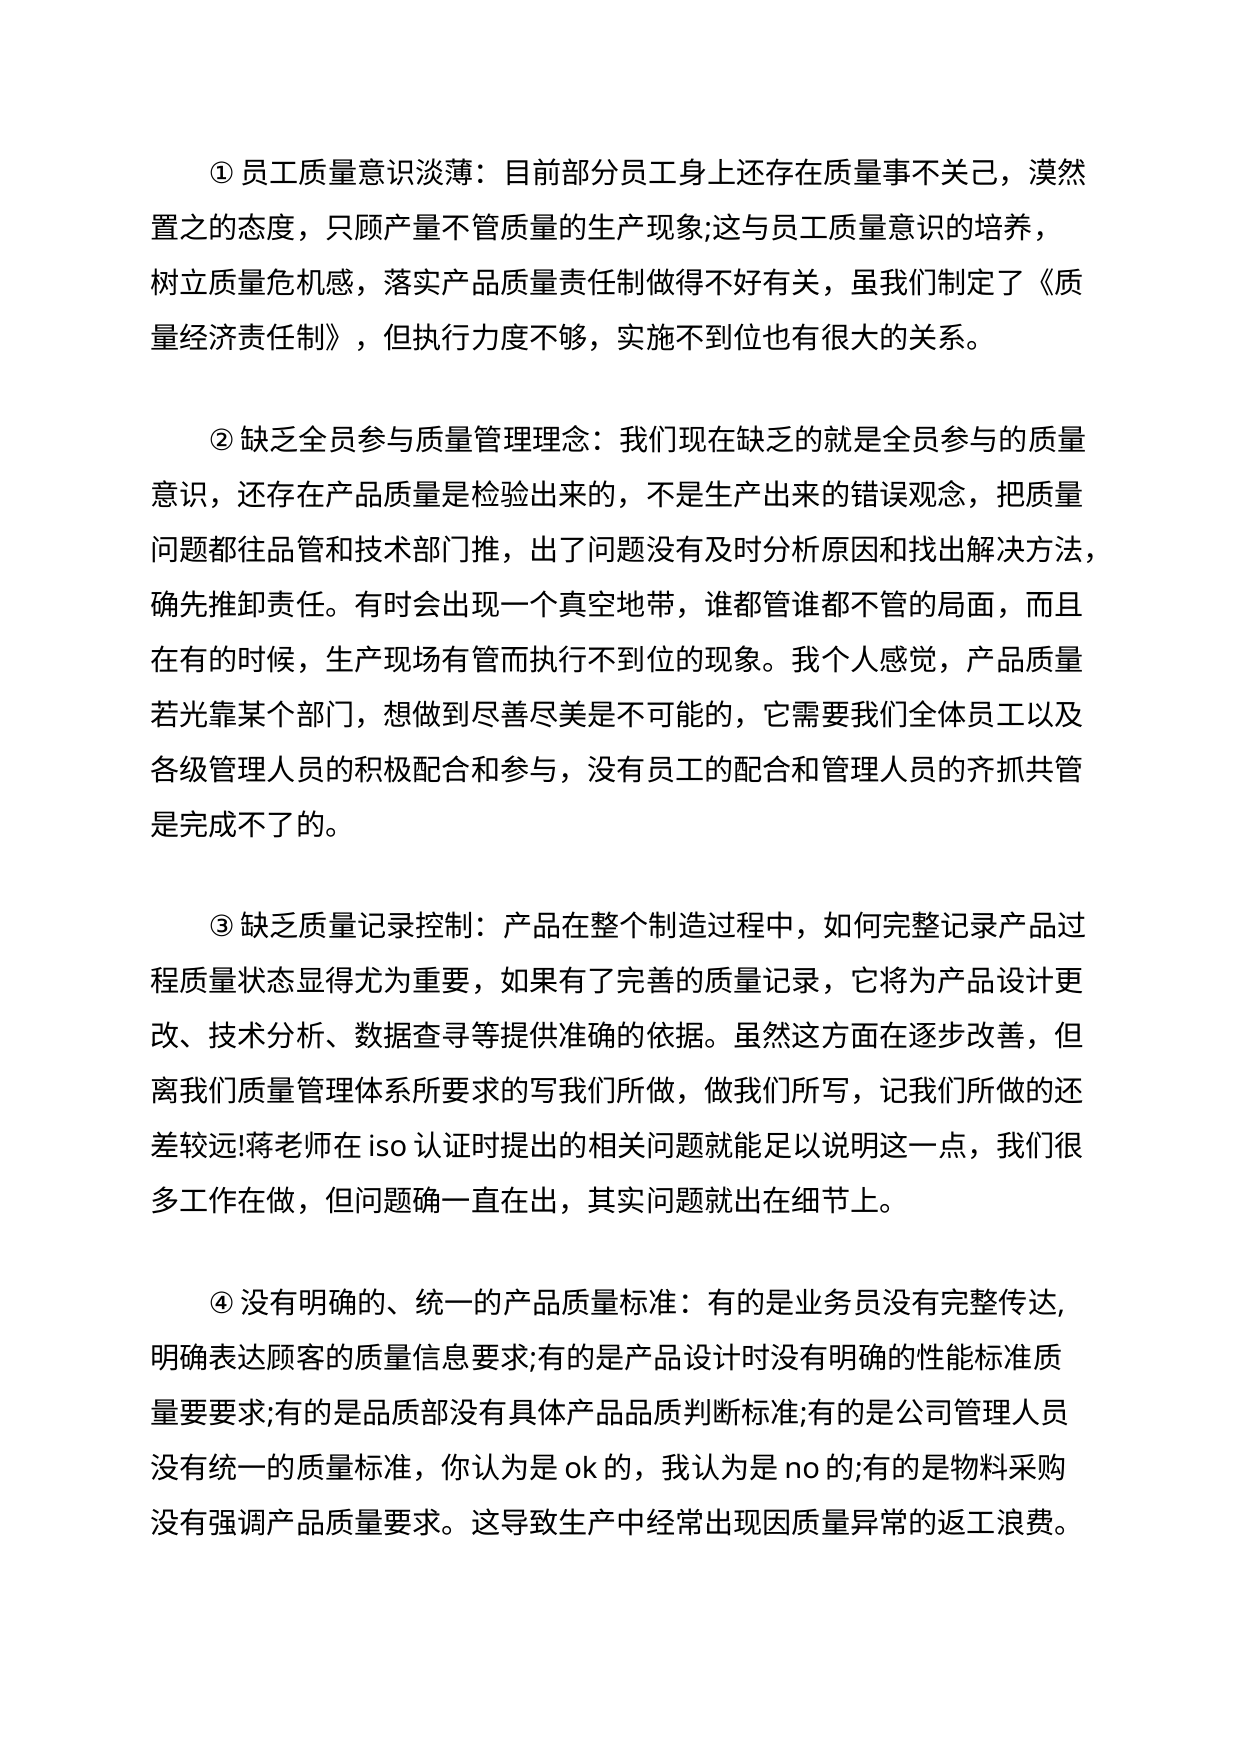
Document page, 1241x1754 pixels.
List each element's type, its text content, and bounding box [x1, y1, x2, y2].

text ④没有明确的、统一的产品质量标准：有的是业务员没有完整传达,明确表达顾客的质量信息要求;有的是产品设计时没有明确的性能标准质量要要求;有的是品质部没有具体产品品质判断标准;有的是公司管理人员没有统一的质量标准，你认为是ok的，我认为是no的;有的是物料采购没有强调产品质量要求。这导致生产中经常出现因质量异常的返工浪费。 [150, 1279, 1090, 1542]
text ③缺乏质量记录控制：产品在整个制造过程中，如何完整记录产品过程质量状态显得尤为重要，如果有了完善的质量记录，它将为产品设计更改、技术分析、数据查寻等提供准确的依据。虽然这方面在逐步改善，但离我们质量管理体系所要求的写我们所做，做我们所写，记我们所做的还差较远!蒋老师在iso认证时提出的相关问题就能足以说明这一点，我们很多工作在做，但问题确一直在出，其实问题就出在细节上。 [150, 903, 1090, 1220]
text ①员工质量意识淡薄：目前部分员工身上还存在质量事不关己，漠然置之的态度，只顾产量不管质量的生产现象;这与员工质量意识的培养，树立质量危机感，落实产品质量责任制做得不好有关，虽我们制定了《质量经济责任制》，但执行力度不够，实施不到位也有很大的关系。 [150, 150, 1090, 357]
text ②缺乏全员参与质量管理理念：我们现在缺乏的就是全员参与的质量意识，还存在产品质量是检验出来的，不是生产出来的错误观念，把质量问题都往品管和技术部门推，出了问题没有及时分析原因和找出解决方法，确先推卸责任。有时会出现一个真空地带，谁都管谁都不管的局面，而且在有的时候，生产现场有管而执行不到位的现象。我个人感觉，产品质量若光靠某个部门，想做到尽善尽美是不可能的，它需要我们全体员工以及各级管理人员的积极配合和参与，没有员工的配合和管理人员的齐抓共管是完成不了的。 [150, 417, 1090, 843]
